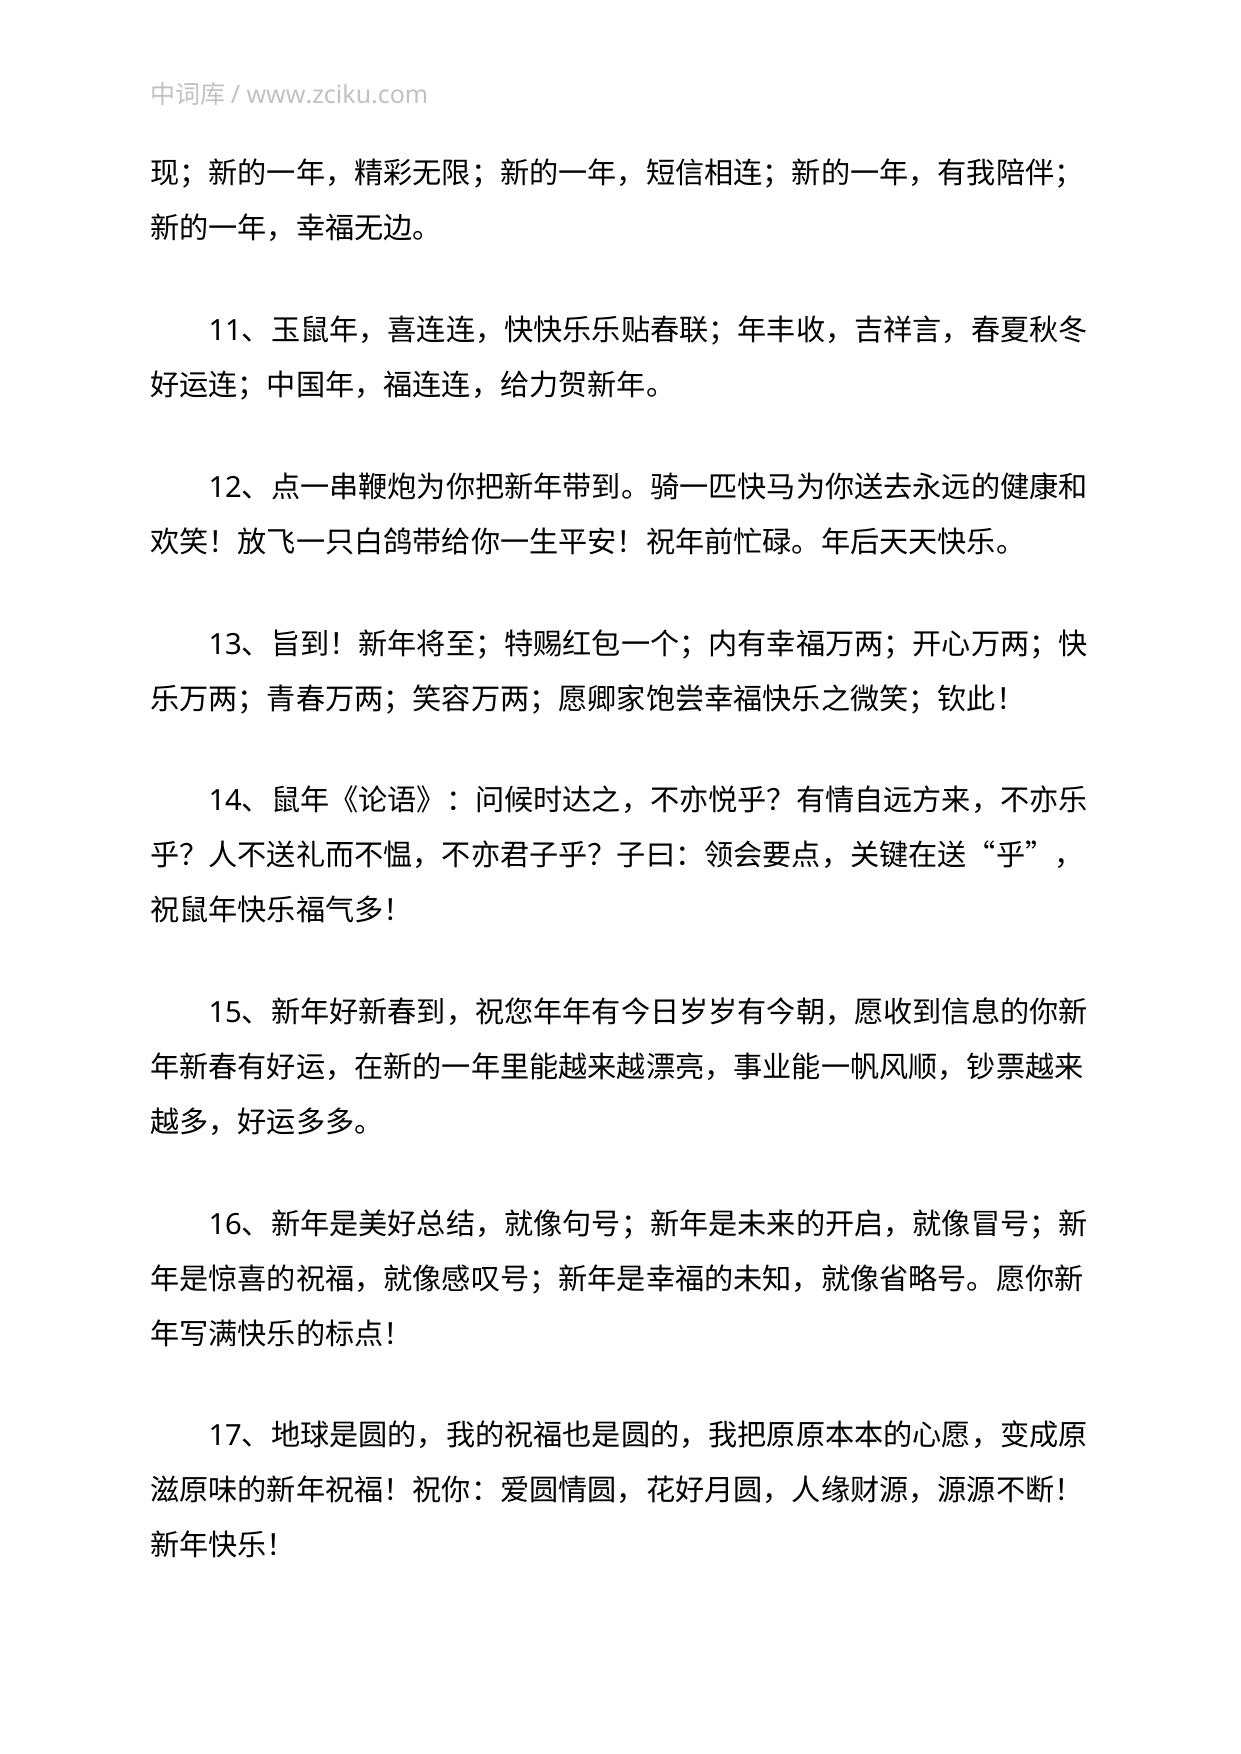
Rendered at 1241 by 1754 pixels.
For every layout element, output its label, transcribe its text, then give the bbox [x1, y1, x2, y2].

text 11、玉鼠年，喜连连，快快乐乐贴春联；年丰收，吉祥言，春夏秋冬好运连；中国年，福连连，给力贺新年。 [150, 307, 1090, 404]
text 14、鼠年《论语》：问候时达之，不亦悦乎？有情自远方来，不亦乐乎？人不送礼而不愠，不亦君子乎？子曰：领会要点，关键在送“乎”，祝鼠年快乐福气多！ [150, 777, 1090, 929]
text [150, 150, 1090, 247]
text 15、新年好新春到，祝您年年有今日岁岁有今朝，愿收到信息的你新年新春有好运，在新的一年里能越来越漂亮，事业能一帆风顺，钞票越来越多，好运多多。 [150, 989, 1090, 1141]
text 16、新年是美好总结，就像句号；新年是未来的开启，就像冒号；新年是惊喜的祝福，就像感叹号；新年是幸福的未知，就像省略号。愿你新年写满快乐的标点！ [150, 1200, 1090, 1352]
text 17、地球是圆的，我的祝福也是圆的，我把原原本本的心愿，变成原滋原味的新年祝福！祝你：爱圆情圆，花好月圆，人缘财源，源源不断！新年快乐！ [150, 1412, 1090, 1564]
text 12、点一串鞭炮为你把新年带到。骑一匹快马为你送去永远的健康和欢笑！放飞一只白鸽带给你一生平安！祝年前忙碌。年后天天快乐。 [150, 463, 1090, 561]
text 13、旨到！新年将至；特赐红包一个；内有幸福万两；开心万两；快乐万两；青春万两；笑容万两；愿卿家饱尝幸福快乐之微笑；钦此！ [150, 620, 1090, 717]
